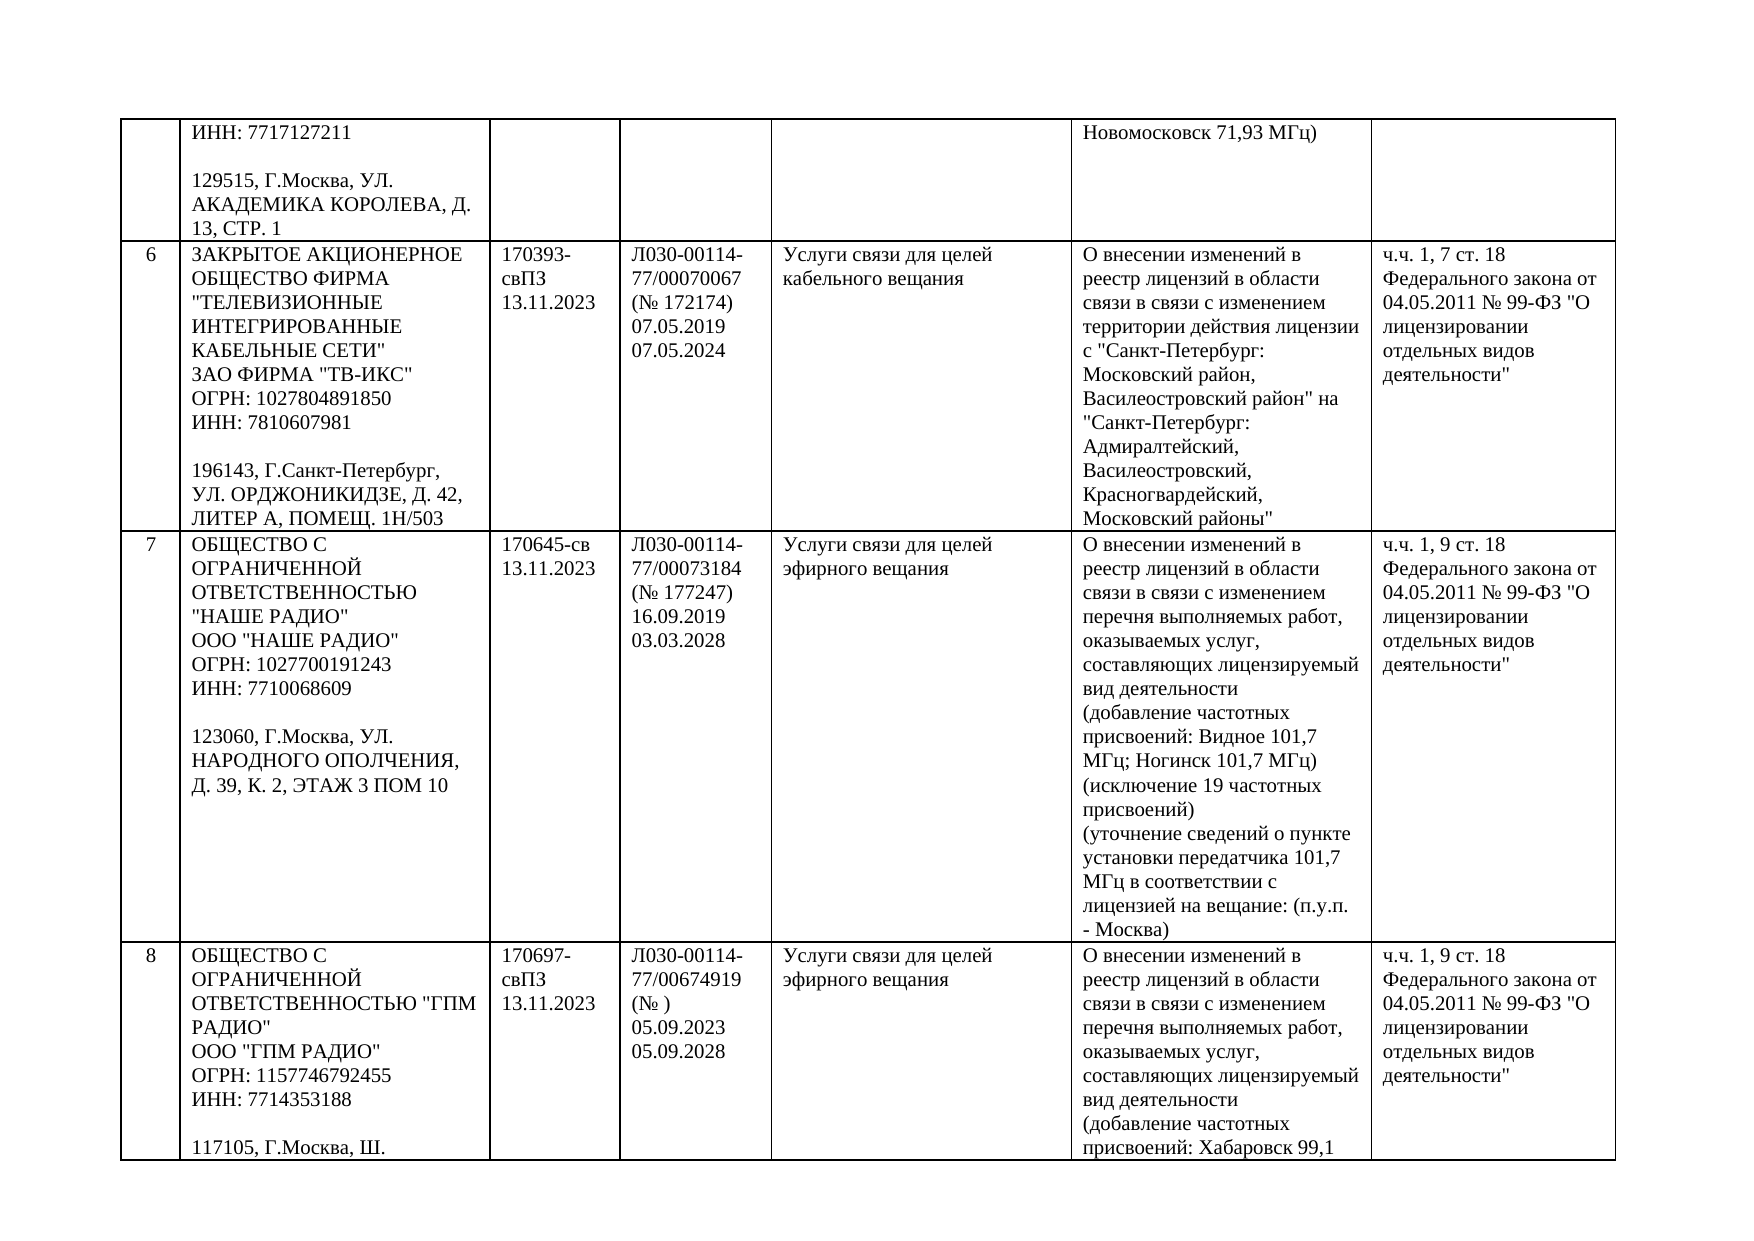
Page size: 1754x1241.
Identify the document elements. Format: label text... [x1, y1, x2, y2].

table_cell ЗАКРЫТОЕ АКЦИОНЕРНОЕ ОБЩЕСТВО ФИРМА "ТЕЛЕВИЗИОННЫЕ ИНТЕГРИРОВАННЫЕ КАБЕЛЬНЫЕ СЕТИ" ЗАО ФИРМА "ТВ-ИКС" ОГРН: 1027804891850 ИНН: 7810607981 196143, Г.Санкт-Петербург, УЛ. ОРДЖОНИКИДЗЕ, Д. 42, ЛИТЕР А, ПОМЕЩ. 1Н/503 [181, 242, 489, 530]
table_cell 170393-свПЗ 13.11.2023 [491, 242, 619, 530]
table_cell ч.ч. 1, 7 ст. 18 Федерального закона от 04.05.2011 № 99-ФЗ "О лицензировании отдельных видов деятельности" [1372, 242, 1615, 530]
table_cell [181, 943, 489, 1159]
table_cell Л030-00114-77/00070067 (№ 172174) 07.05.2019 07.05.2024 [621, 242, 771, 530]
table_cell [772, 120, 1071, 240]
table_cell 6 [122, 242, 179, 530]
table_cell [181, 120, 489, 240]
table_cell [1372, 120, 1615, 240]
table_cell 170645-св 13.11.2023 [491, 532, 619, 941]
table_cell ч.ч. 1, 9 ст. 18 Федерального закона от 04.05.2011 № 99-ФЗ "О лицензировании отдельных видов деятельности" [1372, 532, 1615, 941]
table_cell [1372, 943, 1615, 1159]
table_cell Услуги связи для целей кабельного вещания [772, 242, 1071, 530]
table_cell 8 [122, 943, 179, 1159]
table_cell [1072, 120, 1371, 240]
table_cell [621, 943, 771, 1159]
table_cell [621, 120, 771, 240]
table_cell Л030-00114-77/00073184 (№ 177247) 16.09.2019 03.03.2028 [621, 532, 771, 941]
table_cell О внесении изменений в реестр лицензий в области связи в связи с изменением перечня выполняемых работ, оказываемых услуг, составляющих лицензируемый вид деятельности (добавление частотных присвоений: Видное 101,7 МГц; Ногинск 101,7 МГц) (исключение 19 частотных присвоений) (уточнение сведений о пункте установки передатчика 101,7 МГц в соответствии с лицензией на вещание: (п.у.п. - Москва) [1072, 532, 1371, 941]
table_cell О внесении изменений в реестр лицензий в области связи в связи с изменением территории действия лицензии с "Санкт-Петербург: Московский район, Василеостровский район" на "Санкт-Петербург: Адмиралтейский, Василеостровский, Красногвардейский, Московский районы" [1072, 242, 1371, 530]
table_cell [491, 943, 619, 1159]
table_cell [491, 120, 619, 240]
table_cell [1072, 943, 1371, 1159]
table_cell Услуги связи для целей эфирного вещания [772, 532, 1071, 941]
table_cell 7 [122, 532, 179, 941]
table_cell 5 [122, 120, 179, 240]
table_cell ОБЩЕСТВО С ОГРАНИЧЕННОЙ ОТВЕТСТВЕННОСТЬЮ "НАШЕ РАДИО" ООО "НАШЕ РАДИО" ОГРН: 1027700191243 ИНН: 7710068609 123060, Г.Москва, УЛ. НАРОДНОГО ОПОЛЧЕНИЯ, Д. 39, К. 2, ЭТАЖ 3 ПОМ 10 [181, 532, 489, 941]
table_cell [772, 943, 1071, 1159]
